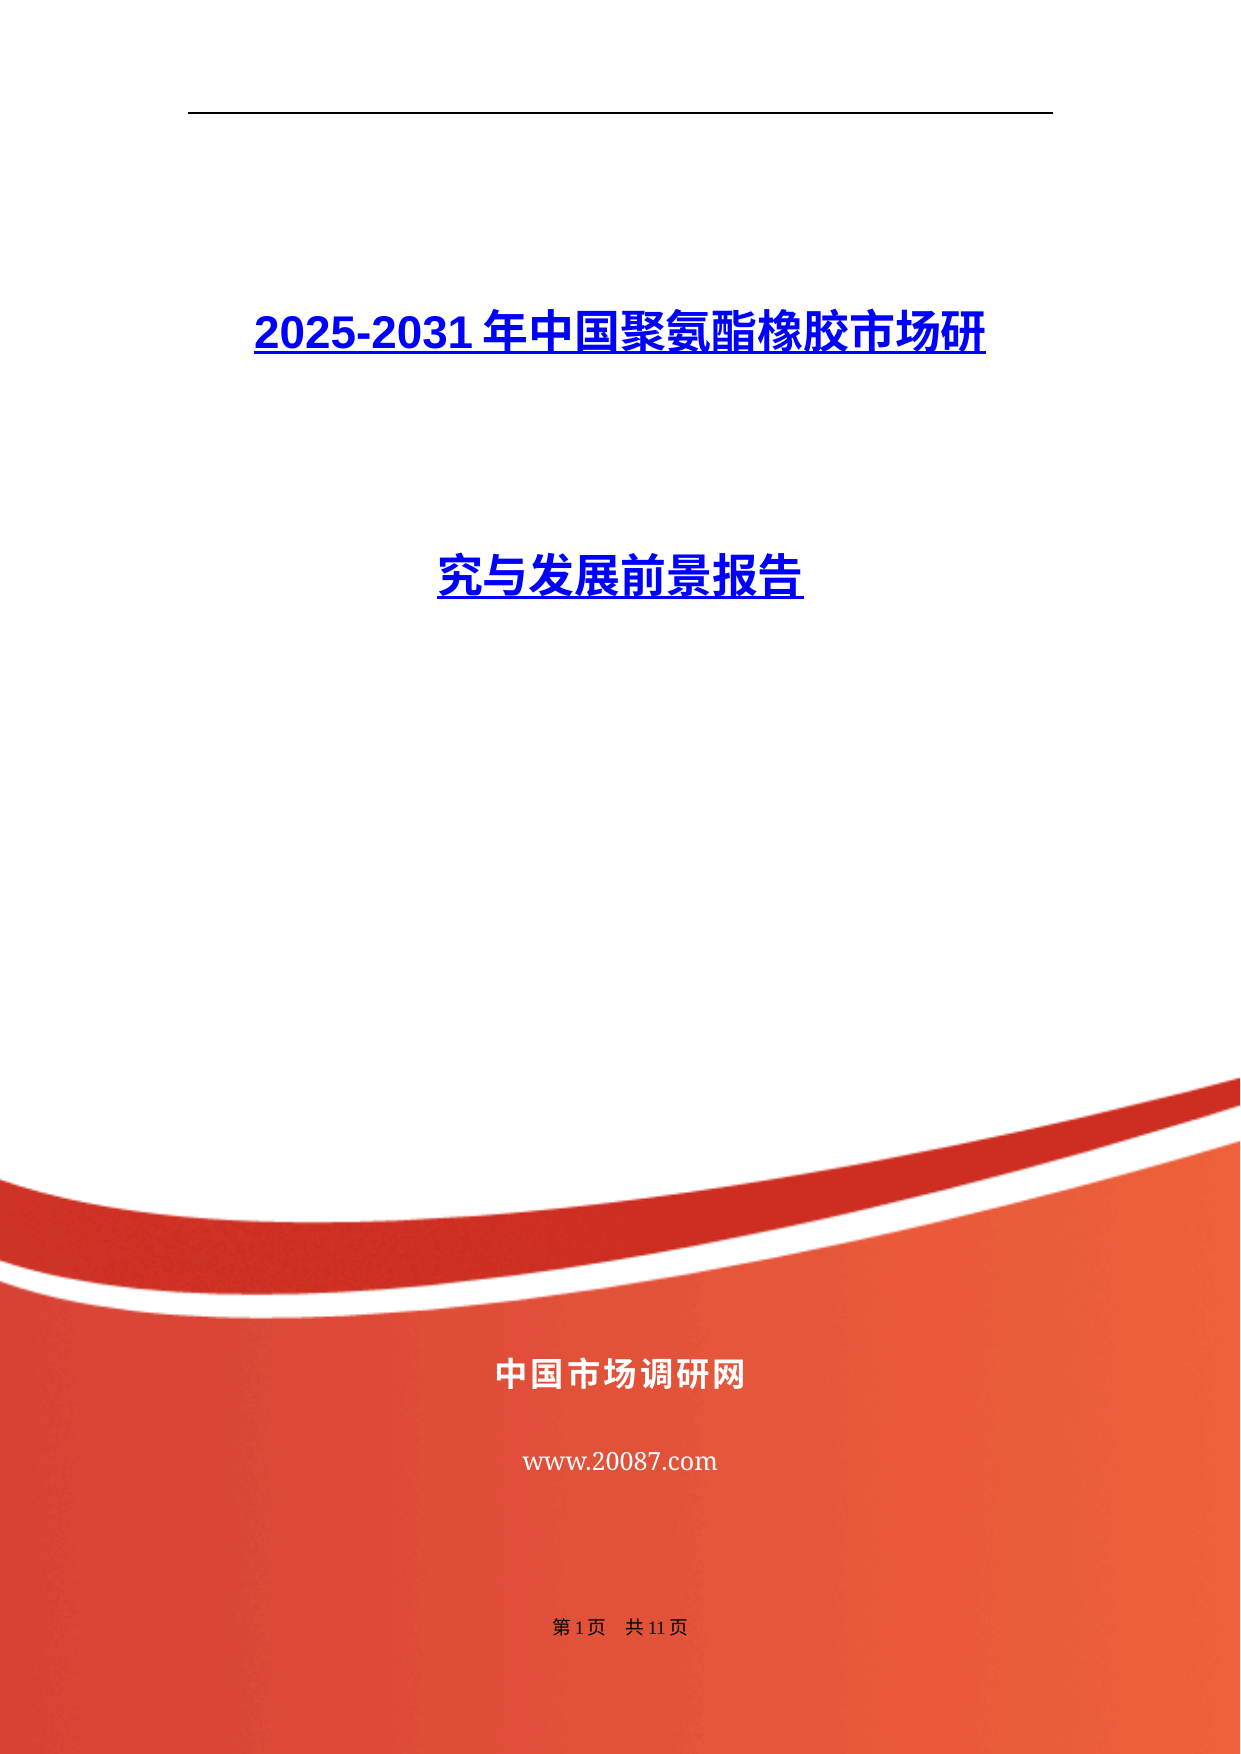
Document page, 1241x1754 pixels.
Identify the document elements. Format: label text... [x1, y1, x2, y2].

picture [0, 1006, 1241, 1754]
text www.20087.com [187, 1428, 1053, 1493]
table_header 2025-2031年中国聚氨酯橡胶市场研究与发展前景报告 [188, 207, 1053, 773]
subtitle 中国市场调研网 [187, 1339, 1053, 1404]
